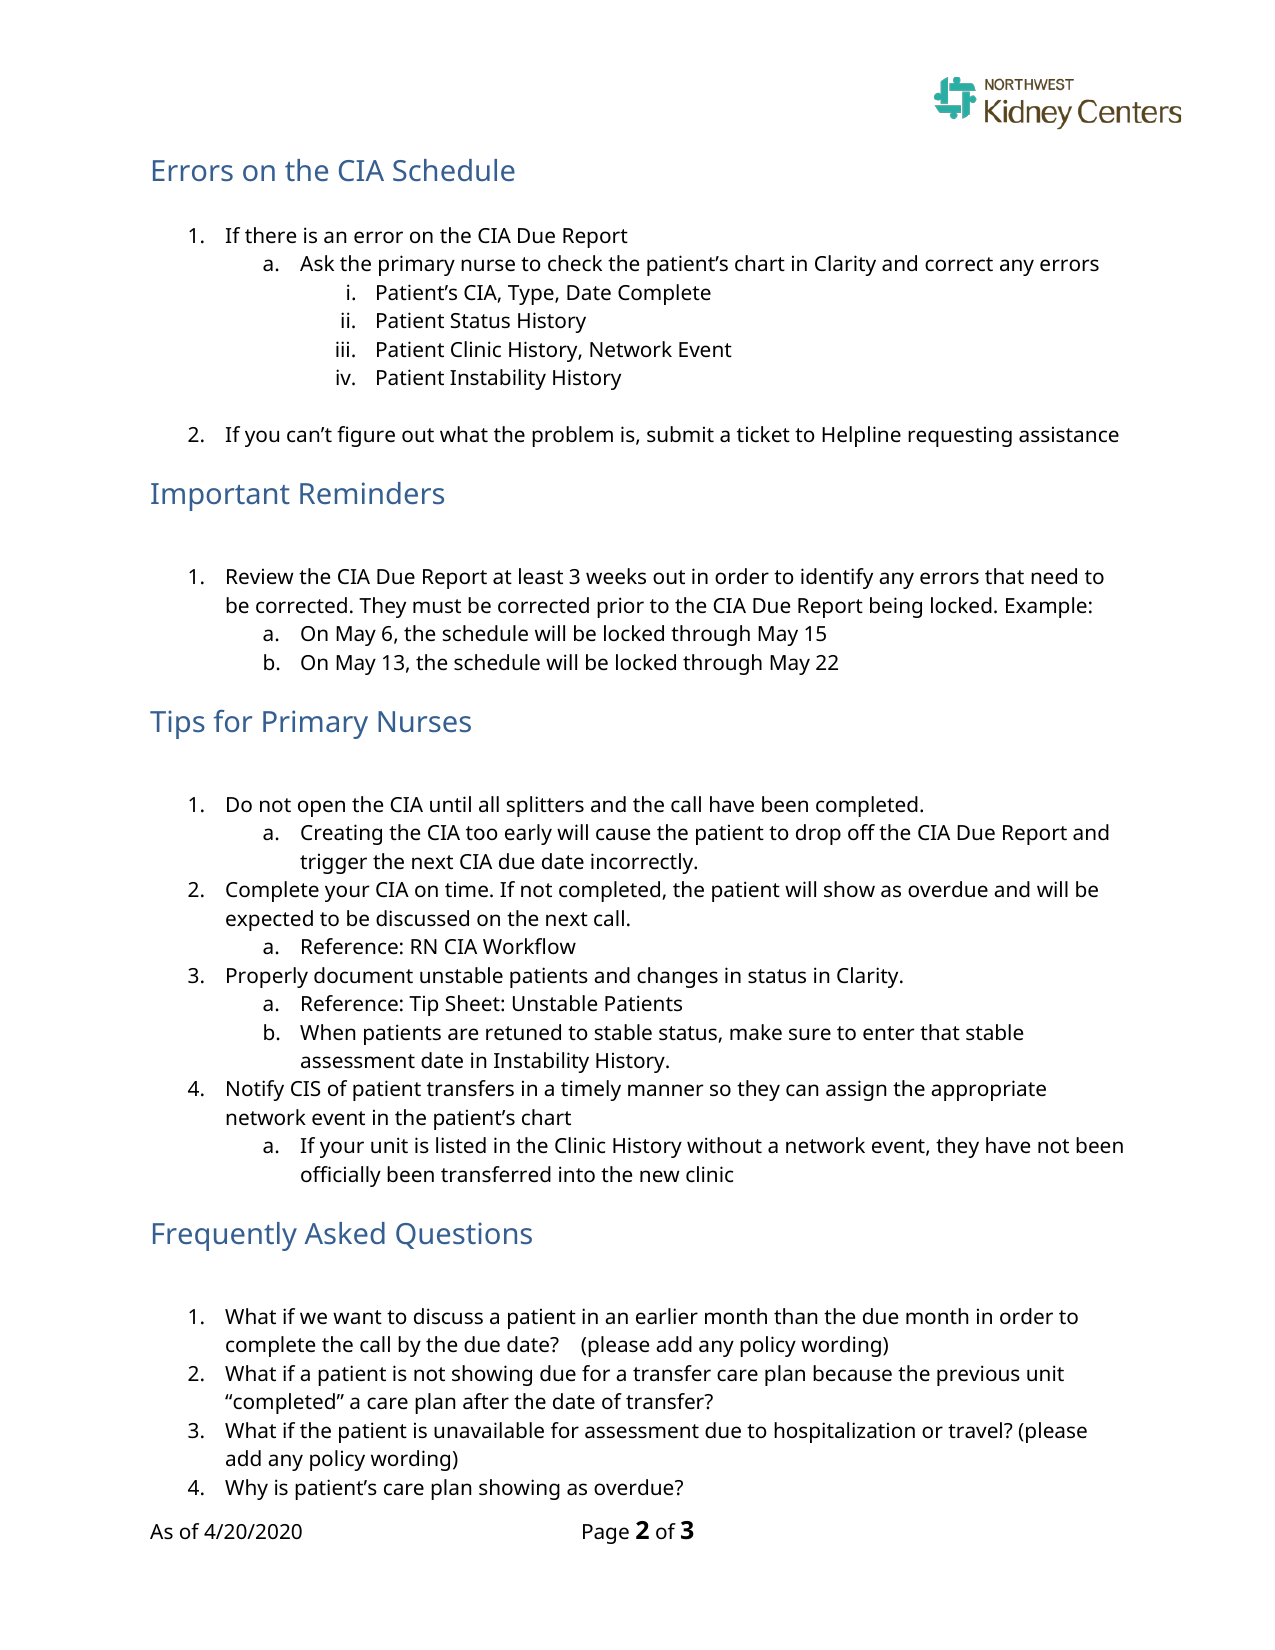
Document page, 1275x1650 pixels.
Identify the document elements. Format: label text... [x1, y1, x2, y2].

list Review the CIA Due Report at least 3 weeks out in order to identify any errors that need to be corrected. They must be corrected prior to the CIA Due Report being locked. Example: [187, 562, 1125, 619]
subtitle Important Reminders [150, 473, 1125, 513]
list Ask the primary nurse to check the patient’s chart in Clarity and correct any errors [262, 249, 1125, 278]
list Reference: RN CIA Workflow [262, 932, 1125, 961]
list If you can’t figure out what the problem is, submit a ticket to Helpline requesting assistance [187, 420, 1125, 448]
subtitle Frequently Asked Questions [150, 1213, 1125, 1253]
list What if we want to discuss a patient in an earlier month than the due month in order to complete the call by the due date? (please add any policy wording) [187, 1302, 1125, 1359]
list Patient’s CIA, Type, Date Complete [356, 278, 1125, 306]
list Properly document unstable patients and changes in status in Clarity. [187, 961, 1125, 989]
list When patients are retuned to stable status, make sure to enter that stable assessment date in Instability History. [262, 1018, 1125, 1074]
list If your unit is listed in the Clinic History without a network event, they have not been officially been transferred into the new clinic [262, 1131, 1125, 1188]
list What if a patient is not showing due for a transfer care plan because the previous unit “completed” a care plan after the date of transfer? [187, 1359, 1125, 1416]
list Reference: Tip Sheet: Unstable Patients [262, 989, 1125, 1018]
list Do not open the CIA until all splitters and the call have been completed. [187, 790, 1125, 818]
list Why is patient’s care plan showing as overdue? [187, 1473, 1125, 1501]
list On May 6, the schedule will be locked through May 15 [262, 619, 1125, 648]
list Patient Instability History [356, 363, 1125, 392]
subtitle Tips for Primary Nurses [150, 701, 1125, 741]
list Notify CIS of patient transfers in a timely manner so they can assign the appropriate network event in the patient’s chart [187, 1074, 1125, 1131]
subtitle Errors on the CIA Schedule [150, 150, 1125, 190]
list Complete your CIA on time. If not completed, the patient will show as overdue and will be expected to be discussed on the next call. [187, 875, 1125, 932]
list On May 13, the schedule will be locked through May 22 [262, 648, 1125, 676]
list Patient Status History [356, 306, 1125, 335]
list Creating the CIA too early will cause the patient to drop off the CIA Due Report and trigger the next CIA due date incorrectly. [262, 818, 1125, 875]
list If there is an error on the CIA Due Report [187, 221, 1125, 249]
list Patient Clinic History, Network Event [356, 335, 1125, 363]
list What if the patient is unavailable for assessment due to hospitalization or travel? (please add any policy wording) [187, 1416, 1125, 1473]
picture [934, 77, 1182, 132]
